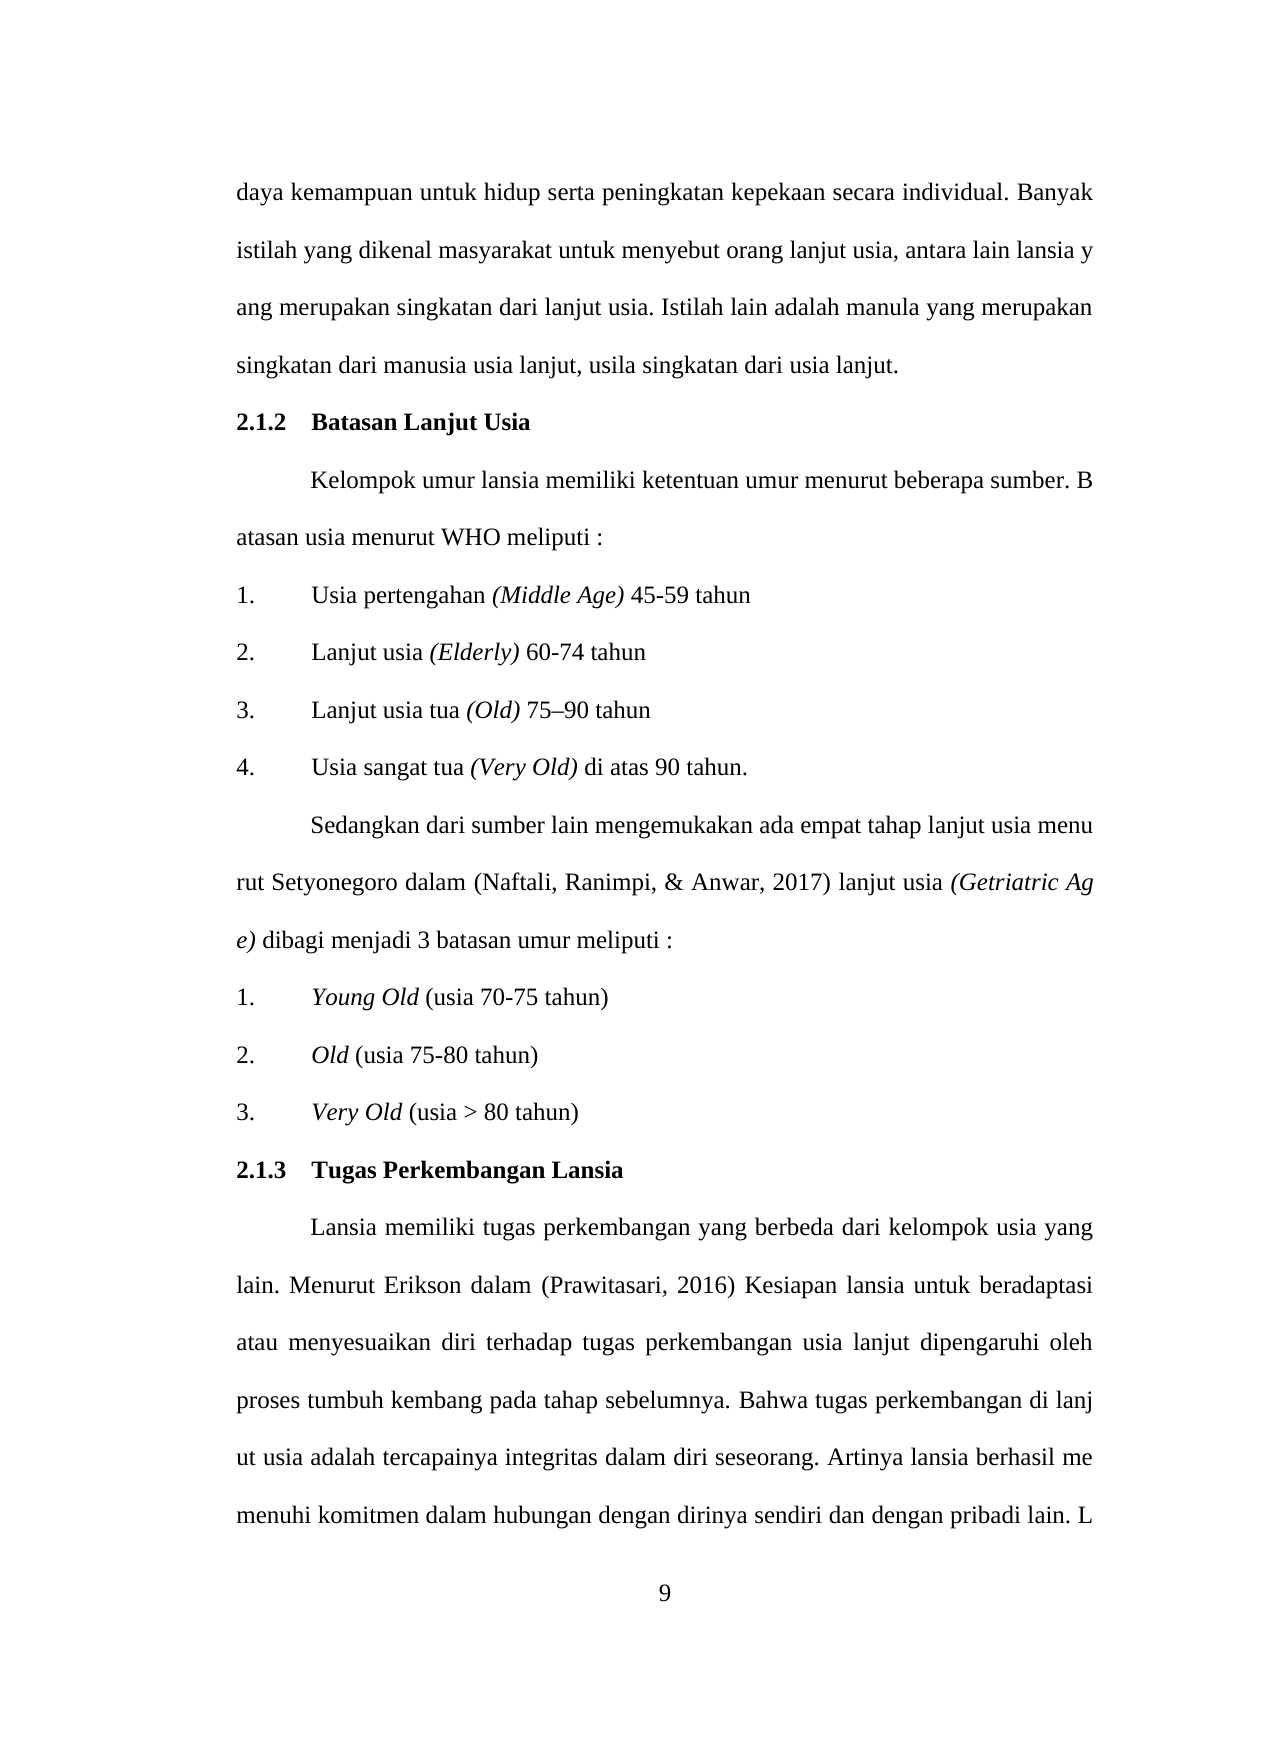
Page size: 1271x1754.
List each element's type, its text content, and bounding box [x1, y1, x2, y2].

list Young Old (usia 70-75 tahun) [236, 982, 1094, 1011]
subtitle Batasan Lanjut Usia [236, 407, 1094, 436]
subtitle Tugas Perkembangan Lansia [236, 1155, 1094, 1183]
list Very Old (usia > 80 tahun) [236, 1097, 1094, 1126]
list Usia pertengahan (Middle Age) 45-59 tahun [236, 580, 1094, 608]
list Lanjut usia (Elderly) 60-74 tahun [236, 637, 1094, 666]
list daya kemampuan untuk hidup serta peningkatan kepekaan secara individual. Banyak istilah yang dikenal masyarakat untuk menyebut orang lanjut usia, antara lain lansia yang merupakan singkatan dari lanjut usia. Istilah lain adalah manula yang merupakan singkatan dari manusia usia lanjut, usila singkatan dari usia lanjut. [236, 177, 1094, 378]
list Kelompok umur lansia memiliki ketentuan umur menurut beberapa sumber. Batasan usia menurut WHO meliputi : [236, 465, 1094, 551]
list Usia sangat tua (Very Old) di atas 90 tahun. [236, 752, 1094, 781]
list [236, 1212, 1094, 1528]
list Lanjut usia tua (Old) 75–90 tahun [236, 695, 1094, 723]
list Sedangkan dari sumber lain mengemukakan ada empat tahap lanjut usia menurut Setyonegoro dalam (Naftali, Ranimpi, & Anwar, 2017) lanjut usia (Getriatric Age) dibagi menjadi 3 batasan umur meliputi : [236, 810, 1094, 953]
list Old (usia 75-80 tahun) [236, 1040, 1094, 1068]
